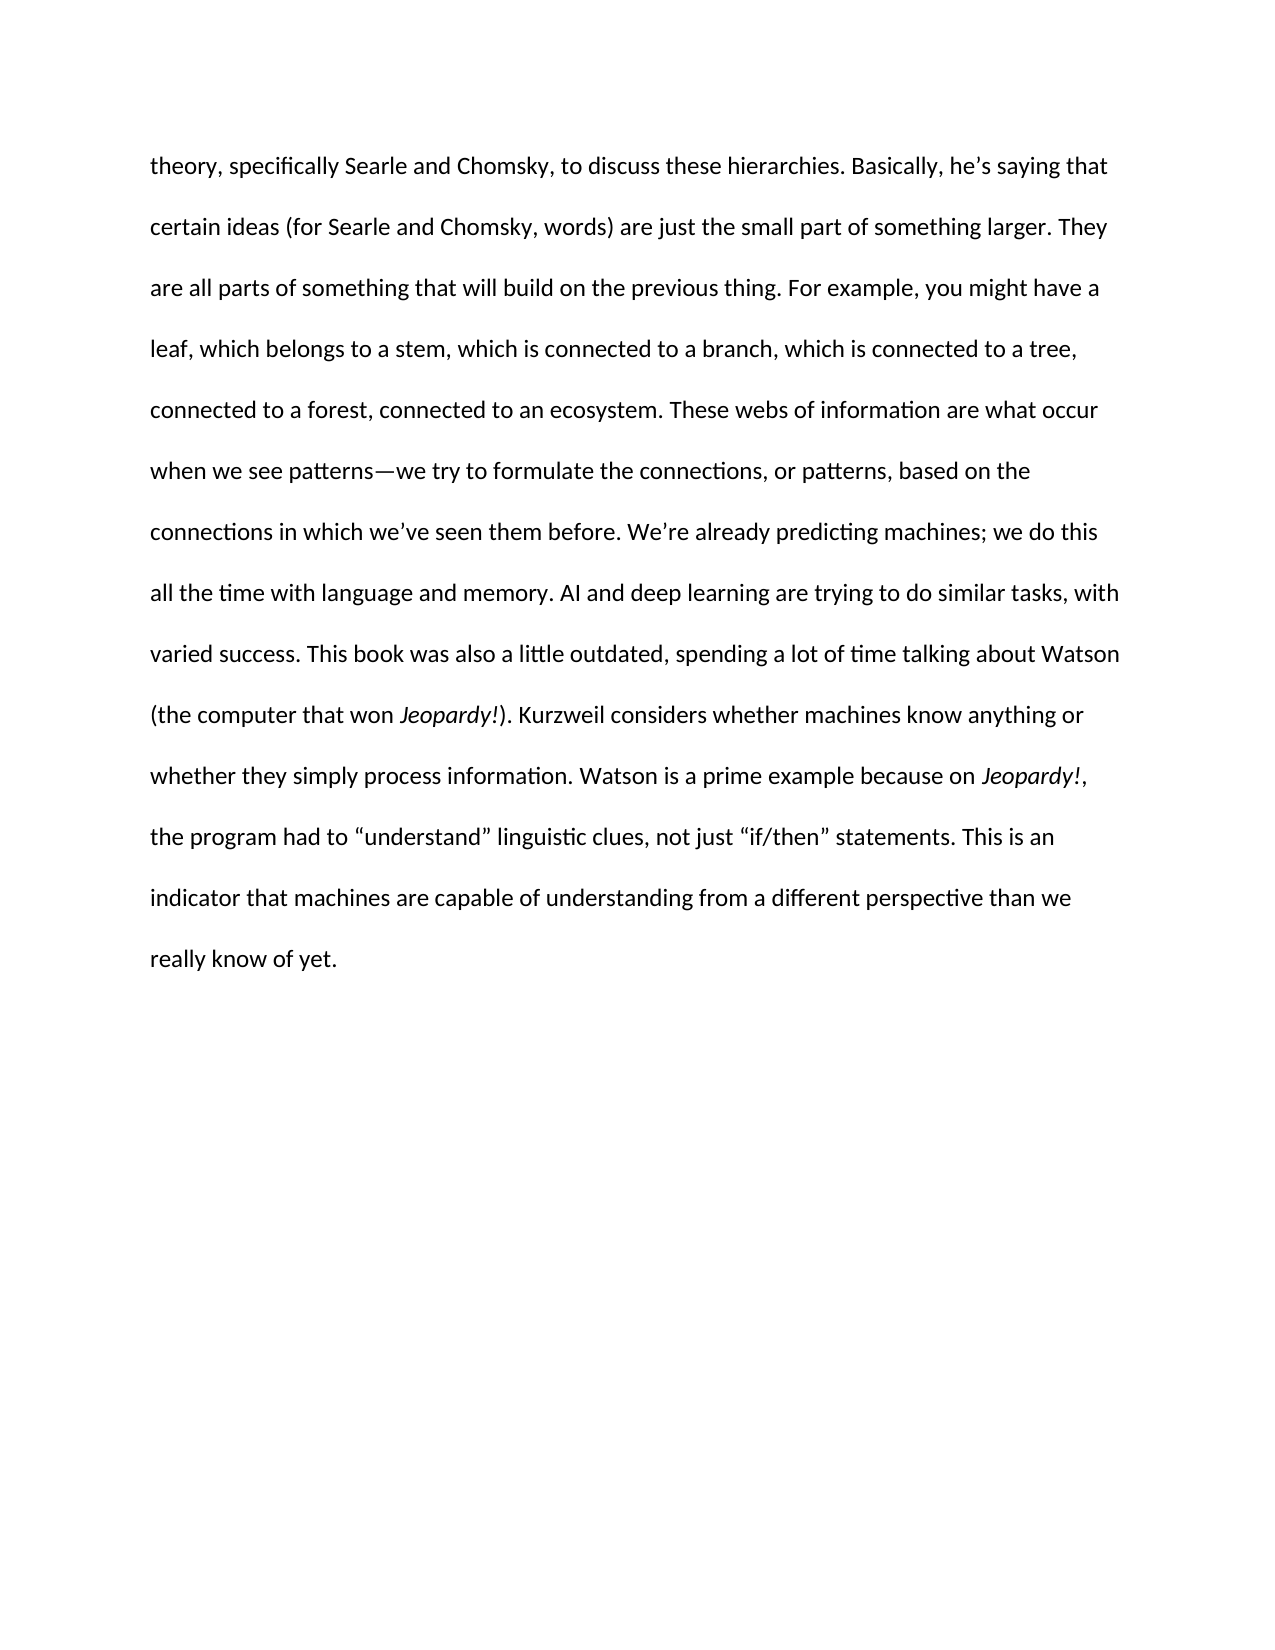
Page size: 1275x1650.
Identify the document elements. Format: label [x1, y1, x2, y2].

text [150, 150, 1125, 974]
